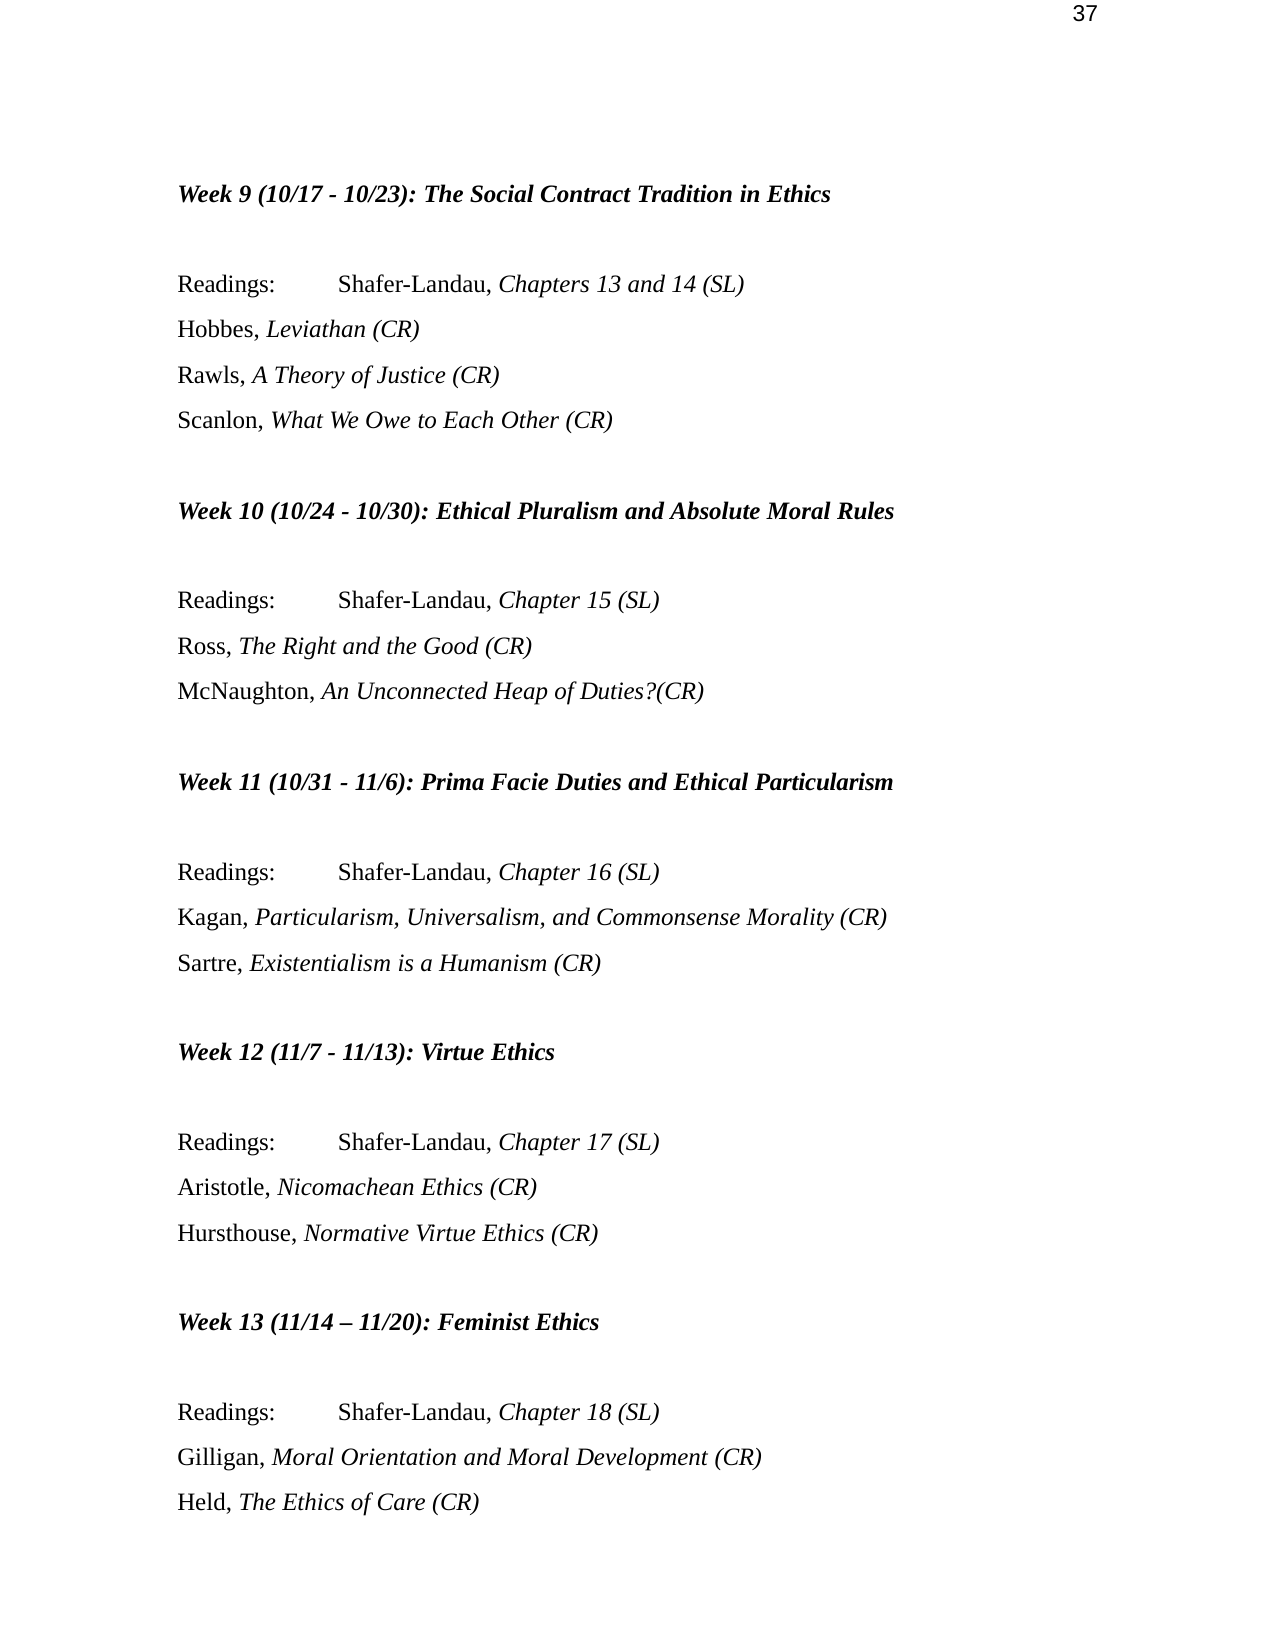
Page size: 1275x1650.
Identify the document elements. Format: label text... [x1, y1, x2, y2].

text Week 10 (10/24 - 10/30): Ethical Pluralism and Absolute Moral Rules [177, 496, 1098, 525]
text Readings: Shafer-Landau, Chapter 18 (SL) [177, 1397, 1098, 1426]
text Readings: Shafer-Landau, Chapter 17 (SL) [177, 1127, 1098, 1156]
text Gilligan, Moral Orientation and Moral Development (CR) [177, 1442, 1098, 1471]
text Kagan, Particularism, Universalism, and Commonsense Morality (CR) [177, 902, 1098, 931]
text Ross, The Right and the Good (CR) [177, 631, 1098, 660]
text Readings: Shafer-Landau, Chapter 15 (SL) [177, 586, 1098, 614]
text Readings: Shafer-Landau, Chapters 13 and 14 (SL) [177, 269, 1098, 298]
text Aristotle, Nicomachean Ethics (CR) [177, 1172, 1098, 1201]
text McNaughton, An Unconnected Heap of Duties?(CR) [177, 677, 1098, 705]
text Hursthouse, Normative Virtue Ethics (CR) [177, 1218, 1098, 1246]
text Held, The Ethics of Care (CR) [177, 1488, 1098, 1516]
text Rawls, A Theory of Justice (CR) [177, 360, 1098, 389]
text Week 11 (10/31 - 11/6): Prima Facie Duties and Ethical Particularism [177, 767, 1098, 796]
text Week 13 (11/14 – 11/20): Feminist Ethics [177, 1307, 1098, 1336]
text Hobbes, Leviathan (CR) [177, 315, 1098, 343]
text Sartre, Existentialism is a Humanism (CR) [177, 948, 1098, 976]
text Week 9 (10/17 - 10/23): The Social Contract Tradition in Ethics [177, 179, 1098, 207]
text Readings: Shafer-Landau, Chapter 16 (SL) [177, 857, 1098, 886]
text Week 12 (11/7 - 11/13): Virtue Ethics [177, 1037, 1098, 1066]
text Scanlon, What We Owe to Each Other (CR) [177, 406, 1098, 434]
